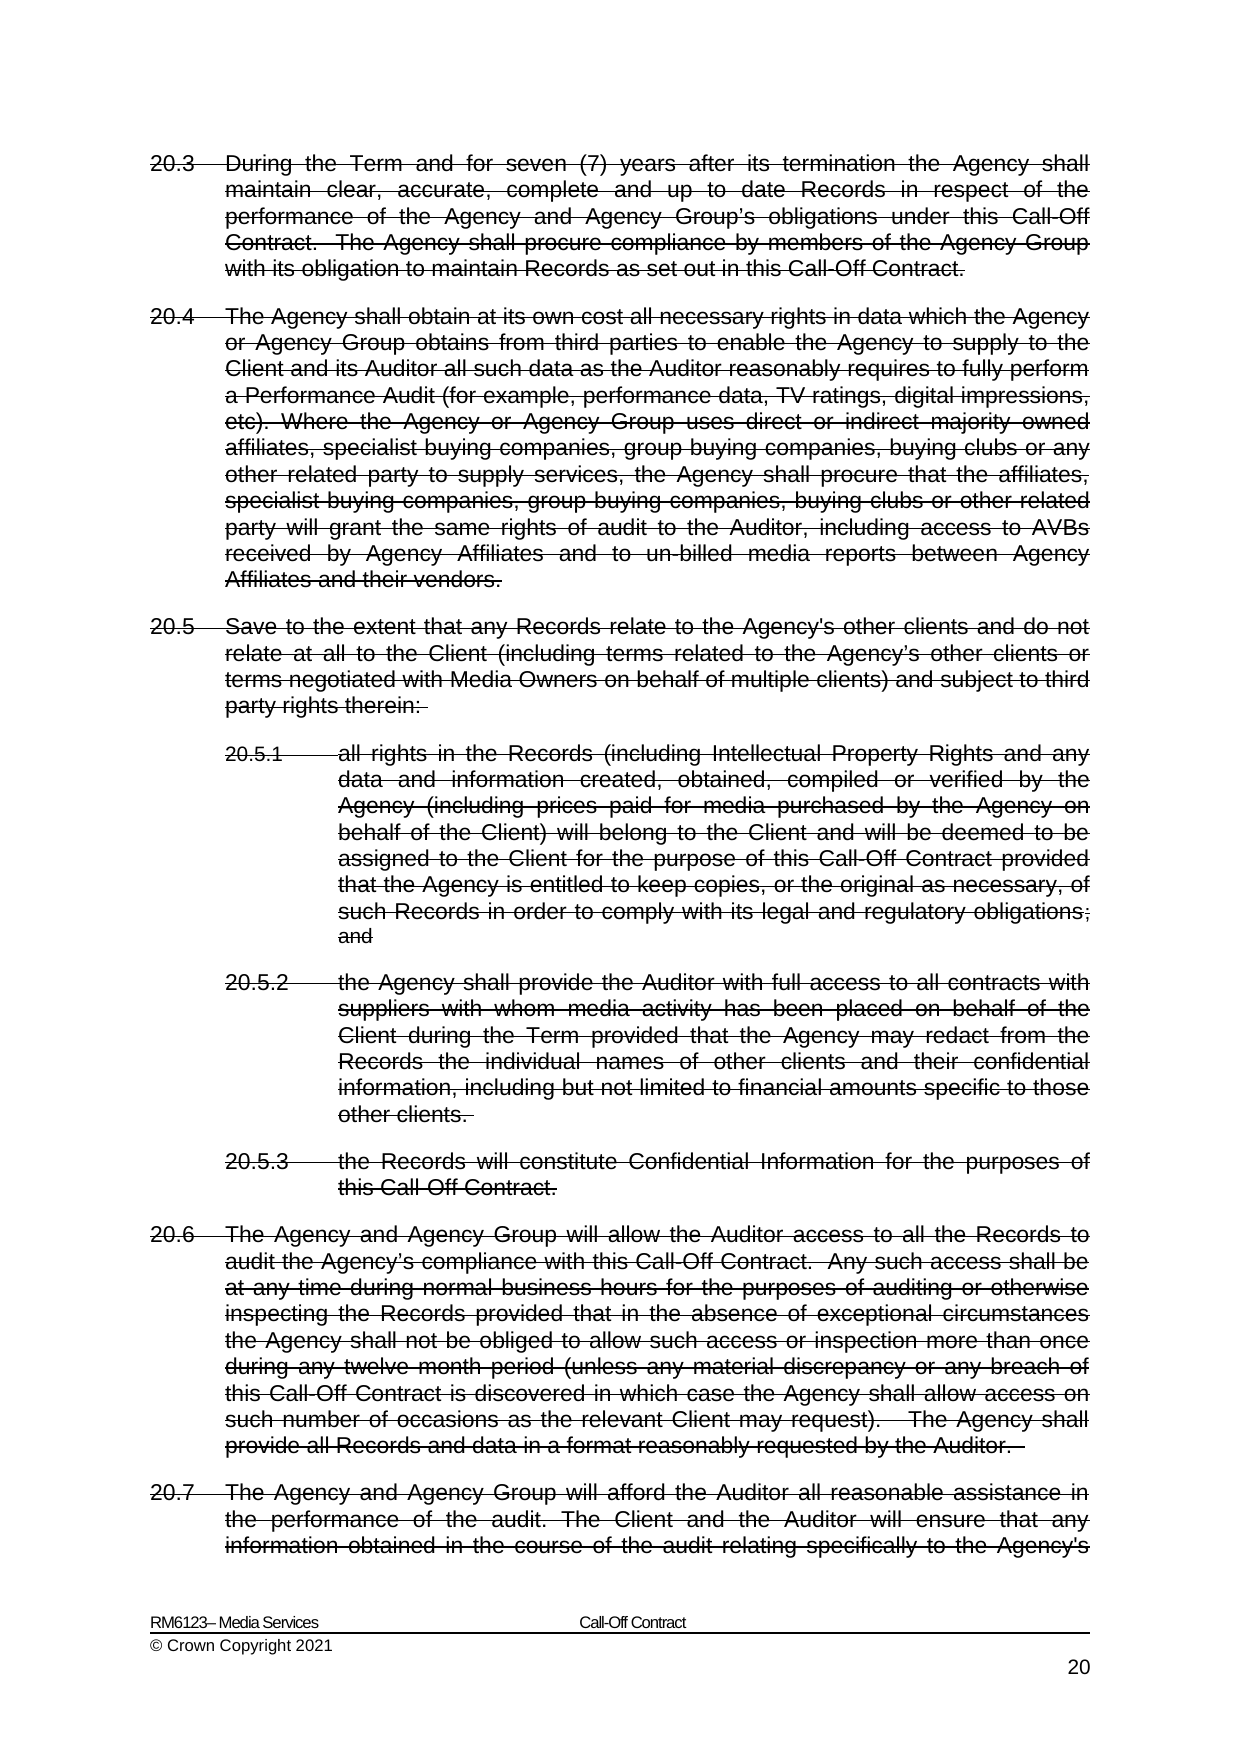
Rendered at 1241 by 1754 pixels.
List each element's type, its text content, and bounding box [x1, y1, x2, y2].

list the Agency shall provide the Auditor with full access to all contracts with suppliers with whom media activity has been placed on behalf of the Client during the Term provided that the Agency may redact from the Records the individual names of other clients and their confidential information, including but not limited to financial amounts specific to those other clients. [225, 984, 1090, 1127]
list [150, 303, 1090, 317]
list The Agency and Agency Group will allow the Auditor access to all the Records to audit the Agency’s compliance with this Call-Off Contract. Any such access shall be at any time during normal business hours for the purposes of auditing or otherwise inspecting the Records provided that in the absence of exceptional circumstances the Agency shall not be obliged to allow such access or inspection more than once during any twelve month period (unless any material discrepancy or any breach of this Call-Off Contract is discovered in which case the Agency shall allow access on such number of occasions as the relevant Client may request). The Agency shall provide all Records and data in a format reasonably requested by the Auditor. [150, 1237, 1090, 1458]
list all rights in the Records (including Intellectual Property Rights and any data and information created, obtained, compiled or verified by the Agency (including prices paid for media purchased by the Agency on behalf of the Client) will belong to the Client and will be deemed to be assigned to the Client for the purpose of this Call-Off Contract provided that the Agency is entitled to keep copies, or the original as necessary, of such Records in order to comply with its legal and regulatory obligations; and [225, 739, 1090, 948]
list Save to the extent that any Records relate to the Agency's other clients and do not relate at all to the Client (including terms related to the Agency’s other clients or terms negotiated with Media Owners on behalf of multiple clients) and subject to third party rights therein: [150, 629, 1090, 719]
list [150, 1479, 1090, 1558]
list the Records will constitute Confidential Information for the purposes of this Call-Off Contract. [225, 1148, 1090, 1162]
list The Agency shall obtain at its own cost all necessary rights in data which the Agency or Agency Group obtains from third parties to enable the Agency to supply to the Client and its Auditor all such data as the Auditor reasonably requires to fully perform a Performance Audit (for example, performance data, TV ratings, digital impressions, etc). Where the Agency or Agency Group uses direct or indirect majority owned affiliates, specialist buying companies, group buying companies, buying clubs or any other related party to supply services, the Agency shall procure that the affiliates, specialist buying companies, group buying companies, buying clubs or other related party will grant the same rights of audit to the Auditor, including access to AVBs received by Agency Affiliates and to un-billed media reports between Agency Affiliates and their vendors. [150, 318, 1090, 592]
list During the Term and for seven (7) years after its termination the Agency shall maintain clear, accurate, complete and up to date Records in respect of the performance of the Agency and Agency Group’s obligations under this Call-Off Contract. The Agency shall procure compliance by members of the Agency Group with its obligation to maintain Records as set out in this Call-Off Contract. [150, 165, 1090, 282]
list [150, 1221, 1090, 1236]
list the Records will constitute Confidential Information for the purposes of this Call-Off Contract. [225, 1163, 1090, 1201]
